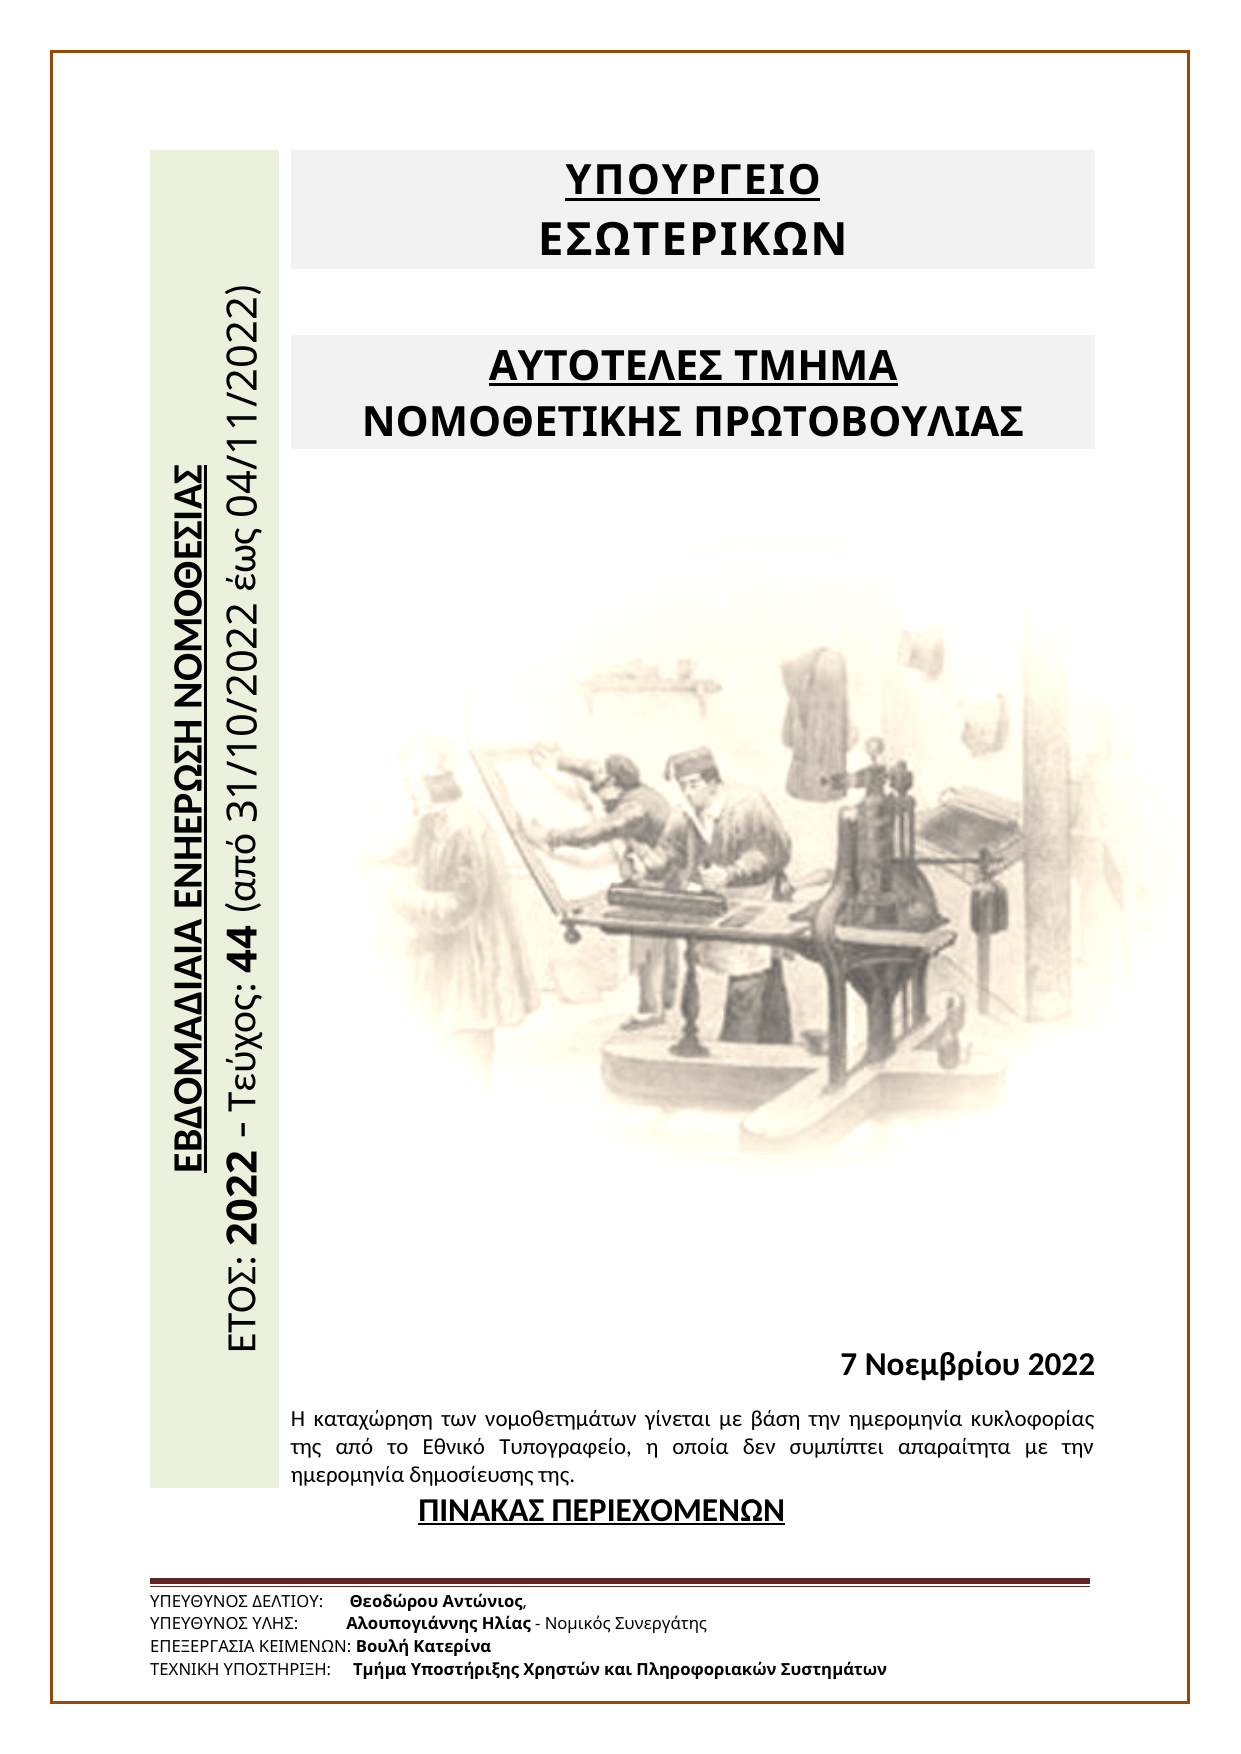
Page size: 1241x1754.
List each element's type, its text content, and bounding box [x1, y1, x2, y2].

table_header ΥΠΟΥΡΓΕΙO ΕΣΩΤΕΡΙΚΩΝ ΑΥΤΟΤΕΛΕΣ ΤΜΗΜΑ ΝΟΜΟΘΕΤΙΚΗΣ ΠΡΩΤΟΒΟΥΛΙΑΣ 7 Νοεμβρίου 2022 Η καταχώρηση των νομοθετημάτων γίνεται με βάση την ημερομηνία κυκλοφορίας της από το Εθνικό Τυπογραφείο, η οποία δεν συμπίπτει απαραίτητα με την ημερομηνία δημοσίευσης της. [279, 150, 1106, 1488]
table_header ΕΒΔΟΜΑΔΙΑΙΑ ΕΝΗΕΡΩΣΗ ΝΟΜΟΘΕΣΙΑΣ ΕΤΟΣ: 2022 – Τεύχος: 44 (από 31/10/2022 έως 04/11/2022) [150, 150, 279, 1488]
subtitle ΠΙΝΑΚΑΣ ΠΕΡΙΕΧΟΜΕΝΩΝ [150, 1488, 1053, 1529]
